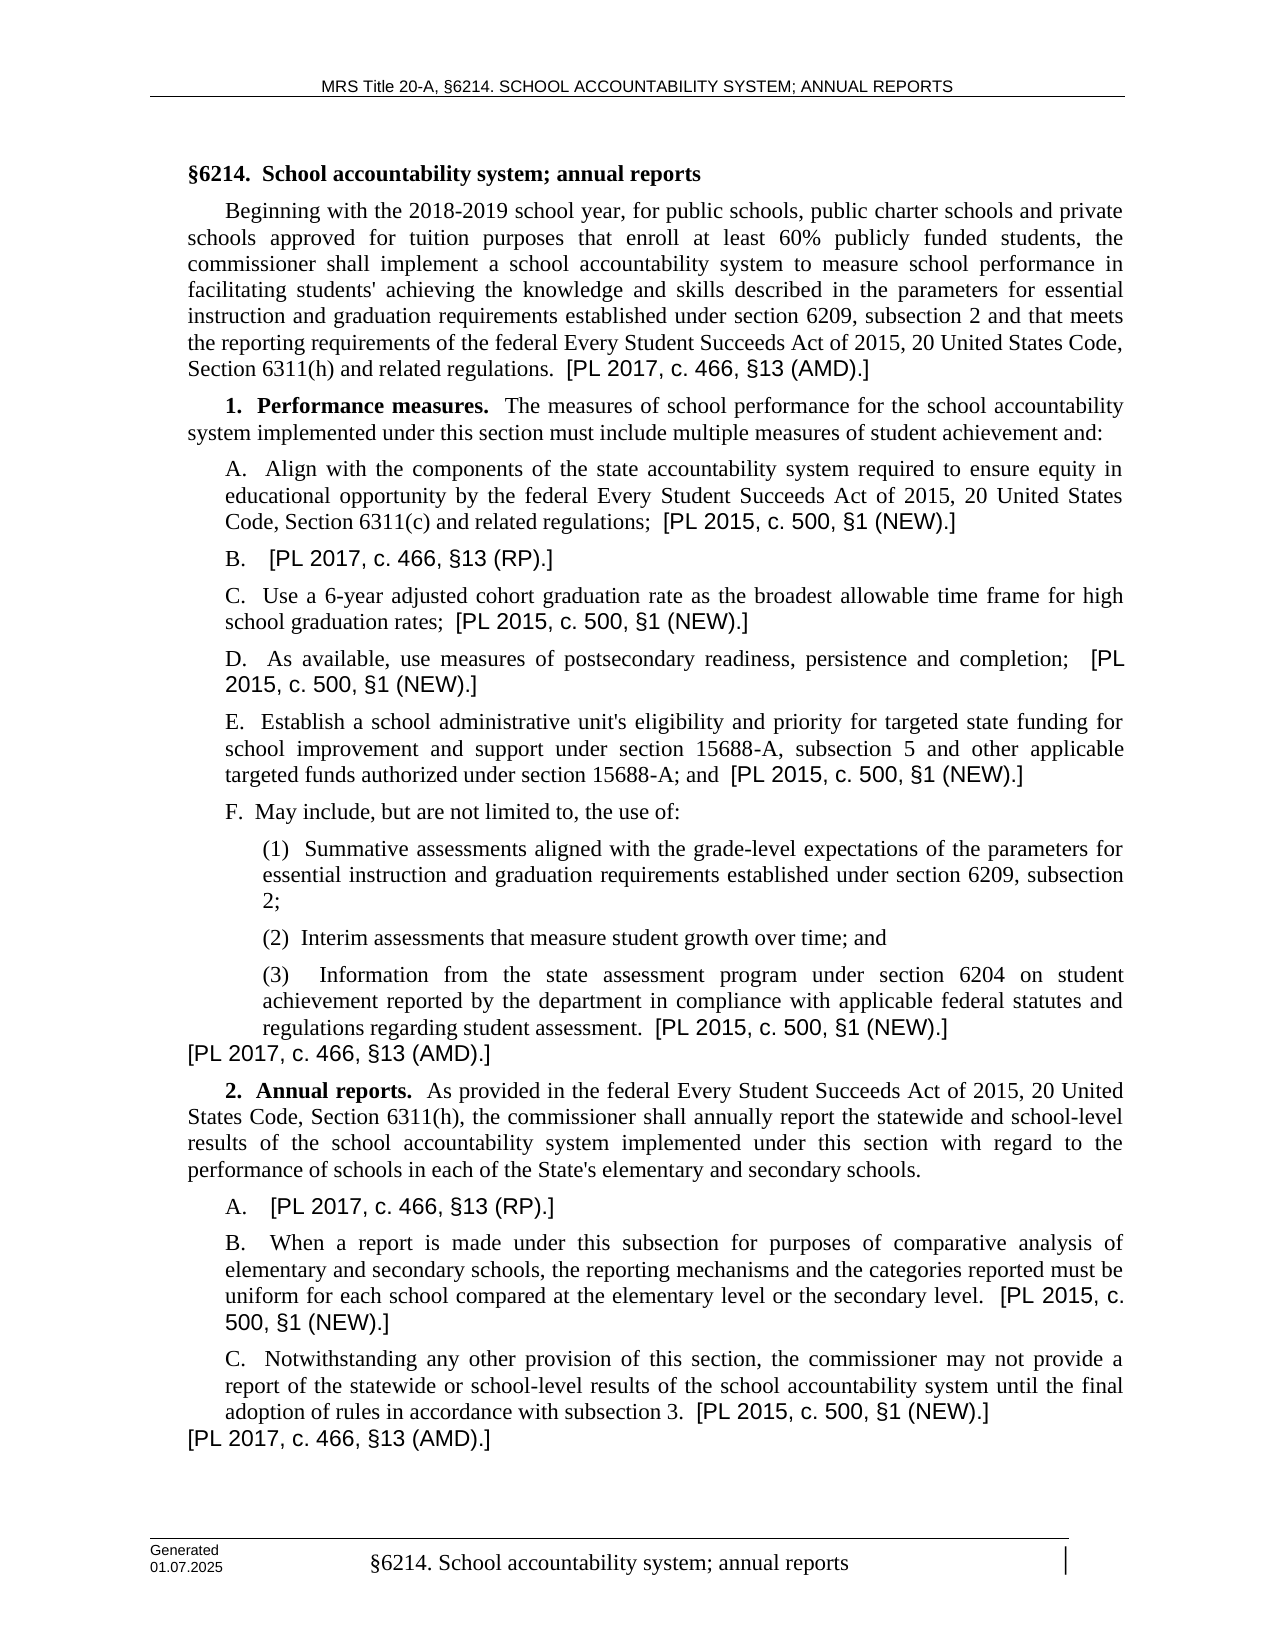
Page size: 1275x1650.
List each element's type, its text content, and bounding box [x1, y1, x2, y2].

text B. [PL 2017, c. 466, §13 (RP).] [225, 545, 1125, 571]
text Beginning with the 2018-2019 school year, for public schools, public charter schools and private schools approved for tuition purposes that enroll at least 60% publicly funded students, the commissioner shall implement a school accountability system to measure school performance in facilitating students' achieving the knowledge and skills described in the parameters for essential instruction and graduation requirements established under section 6209, subsection 2 and that meets the reporting requirements of the federal Every Student Succeeds Act of 2015, 20 United States Code, Section 6311(h) and related regulations. [PL 2017, c. 466, §13 (AMD).] [187, 197, 1125, 382]
text F. May include, but are not limited to, the use of: [225, 798, 1125, 824]
text C. Use a 6-year adjusted cohort graduation rate as the broadest allowable time frame for high school graduation rates; [PL 2015, c. 500, §1 (NEW).] [225, 582, 1125, 634]
text [PL 2017, c. 466, §13 (AMD).] [187, 1040, 1125, 1066]
text C. Notwithstanding any other provision of this section, the commissioner may not provide a report of the statewide or school-level results of the school accountability system until the final adoption of rules in accordance with subsection 3. [PL 2015, c. 500, §1 (NEW).] [225, 1345, 1125, 1424]
text [PL 2017, c. 466, §13 (AMD).] [187, 1424, 1125, 1451]
text 2. Annual reports. As provided in the federal Every Student Succeeds Act of 2015, 20 United States Code, Section 6311(h), the commissioner shall annually report the statewide and school-level results of the school accountability system implemented under this section with regard to the performance of schools in each of the State's elementary and secondary schools. [187, 1077, 1125, 1182]
text D. As available, use measures of postsecondary readiness, persistence and completion; [PL 2015, c. 500, §1 (NEW).] [225, 645, 1125, 698]
text B. When a report is made under this subsection for purposes of comparative analysis of elementary and secondary schools, the reporting mechanisms and the categories reported must be uniform for each school compared at the elementary level or the secondary level. [PL 2015, c. 500, §1 (NEW).] [225, 1229, 1125, 1335]
text A. [PL 2017, c. 466, §13 (RP).] [225, 1193, 1125, 1219]
text E. Establish a school administrative unit's eligibility and priority for targeted state funding for school improvement and support under section 15688‑A, subsection 5 and other applicable targeted funds authorized under section 15688‑A; and [PL 2015, c. 500, §1 (NEW).] [225, 708, 1125, 787]
text (1) Summative assessments aligned with the grade-level expectations of the parameters for essential instruction and graduation requirements established under section 6209, subsection 2; [262, 834, 1125, 914]
text 1. Performance measures. The measures of school performance for the school accountability system implemented under this section must include multiple measures of student achievement and: [187, 392, 1125, 445]
text (3) Information from the state assessment program under section 6204 on student achievement reported by the department in compliance with applicable federal statutes and regulations regarding student assessment. [PL 2015, c. 500, §1 (NEW).] [262, 961, 1125, 1040]
text (2) Interim assessments that measure student growth over time; and [262, 924, 1125, 950]
text A. Align with the components of the state accountability system required to ensure equity in educational opportunity by the federal Every Student Succeeds Act of 2015, 20 United States Code, Section 6311(c) and related regulations; [PL 2015, c. 500, §1 (NEW).] [225, 455, 1125, 534]
text §6214. School accountability system; annual reports [187, 160, 1125, 187]
